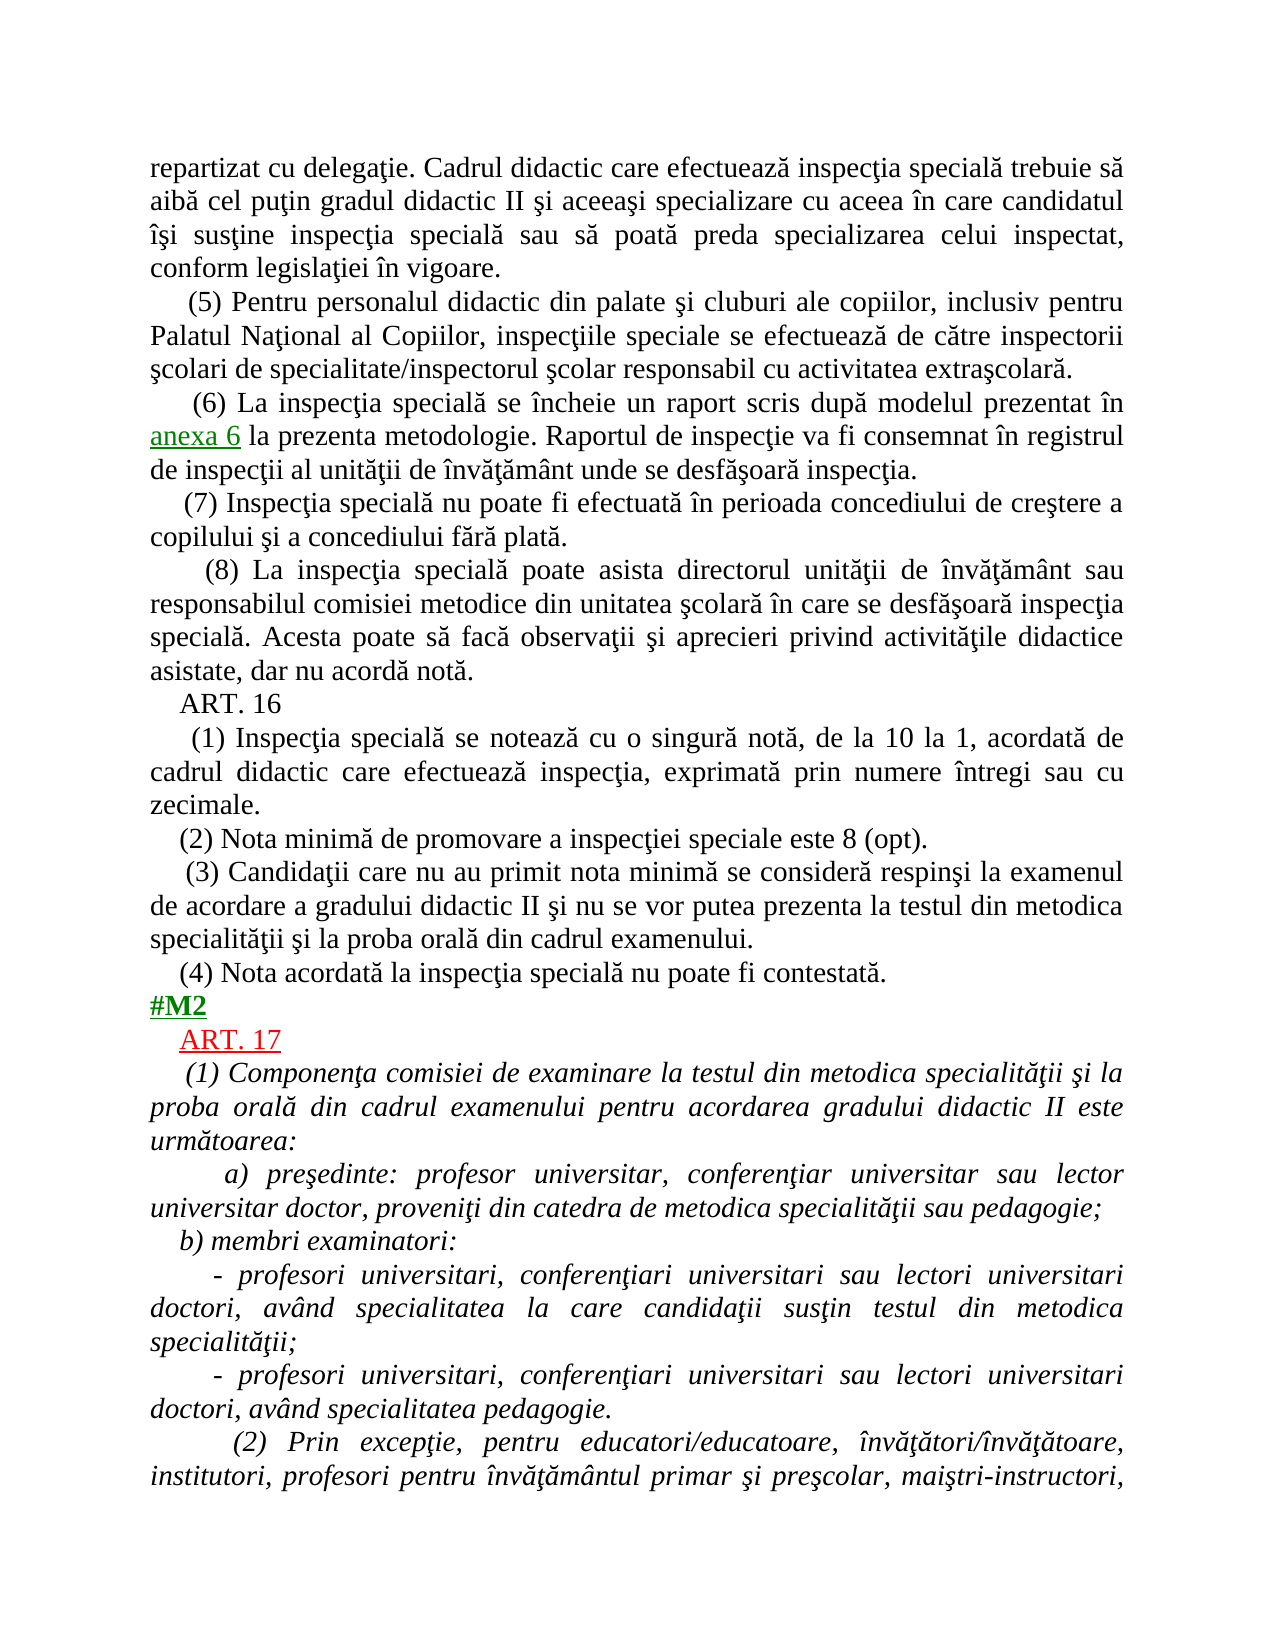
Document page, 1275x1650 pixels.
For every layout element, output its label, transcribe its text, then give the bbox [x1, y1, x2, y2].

text (3) Candidaţii care nu au primit nota minimă se consideră respinşi la examenul de acordare a gradului didactic II şi nu se vor putea prezenta la testul din metodica specialităţii şi la proba orală din cadrul examenului. [150, 854, 1125, 955]
text (6) La inspecţia specială se încheie un raport scris după modelul prezentat în anexa 6 la prezenta metodologie. Raportul de inspecţie va fi consemnat în registrul de inspecţii al unităţii de învăţământ unde se desfăşoară inspecţia. [150, 385, 1125, 485]
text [150, 150, 1125, 284]
text a) preşedinte: profesor universitar, conferenţiar universitar sau lector universitar doctor, proveniţi din catedra de metodica specialităţii sau pedagogie; [150, 1156, 1125, 1223]
text ART. 17 [150, 1022, 1125, 1056]
text - profesori universitari, conferenţiari universitari sau lectori universitari doctori, având specialitatea pedagogie. [150, 1357, 1125, 1424]
text #M2 [150, 988, 1125, 1022]
text (5) Pentru personalul didactic din palate şi cluburi ale copiilor, inclusiv pentru Palatul Naţional al Copiilor, inspecţiile speciale se efectuează de către inspectorii şcolari de specialitate/inspectorul şcolar responsabil cu activitatea extraşcolară. [150, 284, 1125, 385]
text (8) La inspecţia specială poate asista directorul unităţii de învăţământ sau responsabilul comisiei metodice din unitatea şcolară în care se desfăşoară inspecţia specială. Acesta poate să facă observaţii şi aprecieri privind activităţile didactice asistate, dar nu acordă notă. [150, 552, 1125, 687]
text (2) Nota minimă de promovare a inspecţiei speciale este 8 (opt). [150, 821, 1125, 854]
text - profesori universitari, conferenţiari universitari sau lectori universitari doctori, având specialitatea la care candidaţii susţin testul din metodica specialităţii; [150, 1257, 1125, 1357]
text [150, 1424, 1125, 1492]
text (4) Nota acordată la inspecţia specială nu poate fi contestată. [150, 955, 1125, 988]
text (1) Componenţa comisiei de examinare la testul din metodica specialităţii şi la proba orală din cadrul examenului pentru acordarea gradului didactic II este următoarea: [150, 1056, 1125, 1156]
text (7) Inspecţia specială nu poate fi efectuată în perioada concediului de creştere a copilului şi a concediului fără plată. [150, 485, 1125, 552]
text b) membri examinatori: [150, 1223, 1125, 1257]
text ART. 16 [150, 687, 1125, 720]
text (1) Inspecţia specială se notează cu o singură notă, de la 10 la 1, acordată de cadrul didactic care efectuează inspecţia, exprimată prin numere întregi sau cu zecimale. [150, 720, 1125, 821]
